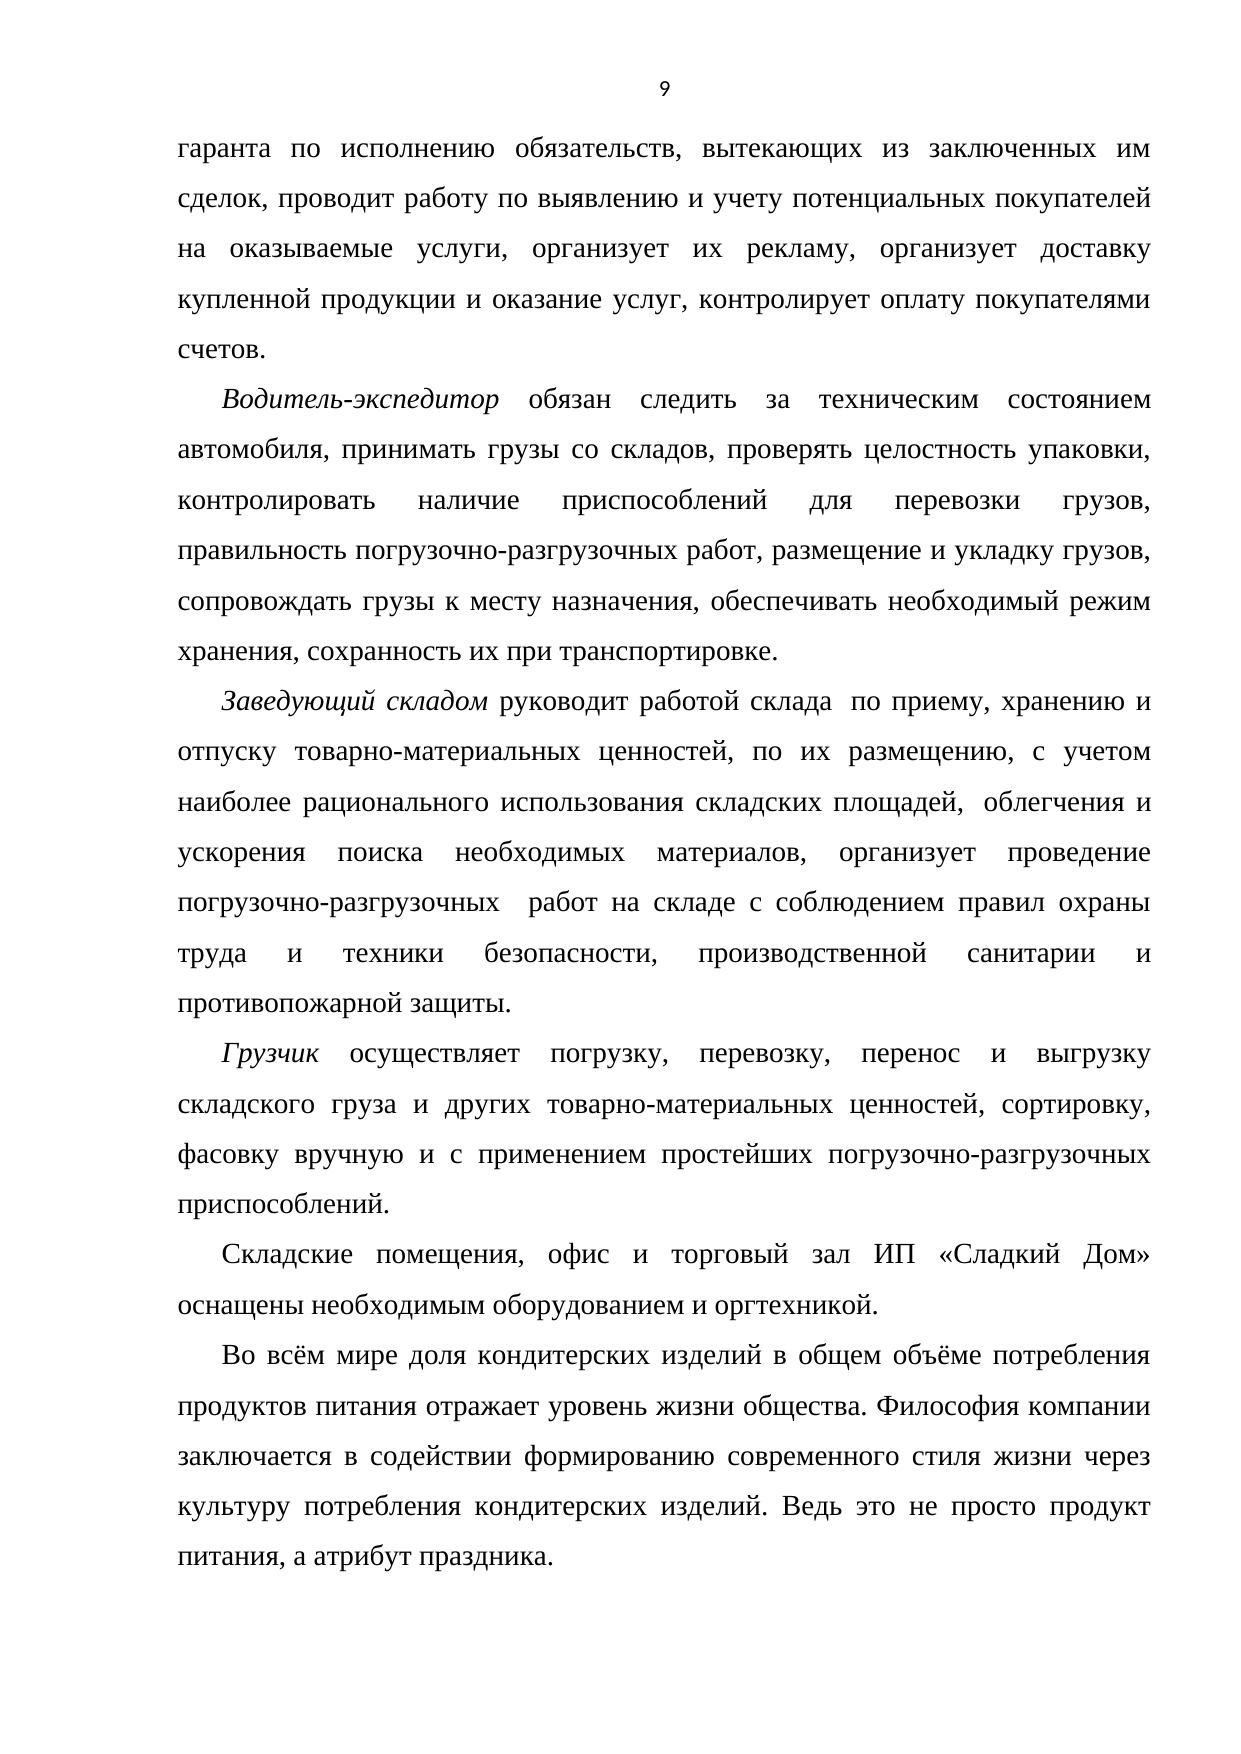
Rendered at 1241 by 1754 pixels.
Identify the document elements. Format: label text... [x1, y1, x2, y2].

text Заведующий складом руководит работой склада по приему, хранению и отпуску товарно-материальных ценностей, по их размещению, с учетом наиболее рационального использования складских площадей, облегчения и ускорения поиска необходимых материалов, организует проведение погрузочно-разгрузочных работ на складе с соблюдением правил охраны труда и техники безопасности, производственной санитарии и противопожарной защиты. [177, 683, 1152, 1019]
text Во всём мире доля кондитерских изделий в общем объёме потребления продуктов питания отражает уровень жизни общества. Философия компании заключается в содействии формированию современного стиля жизни через культуру потребления кондитерских изделий. Ведь это не просто продукт питания, а атрибут праздника. [177, 1337, 1152, 1572]
text Складские помещения, офис и торговый зал ИП «Сладкий Дом» оснащены необходимым оборудованием и оргтехникой. [177, 1237, 1152, 1321]
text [177, 130, 1152, 364]
text Водитель-экспедитор обязан следить за техническим состоянием автомобиля, принимать грузы со складов, проверять целостность упаковки, контролировать наличие приспособлений для перевозки грузов, правильность погрузочно-разгрузочных работ, размещение и укладку грузов, сопровождать грузы к месту назначения, обеспечивать необходимый режим хранения, сохранность их при транспортировке. [177, 381, 1152, 666]
text Грузчик осуществляет погрузку, перевозку, перенос и выгрузку складского груза и других товарно-материальных ценностей, сортировку, фасовку вручную и с применением простейших погрузочно-разгрузочных приспособлений. [177, 1035, 1152, 1220]
